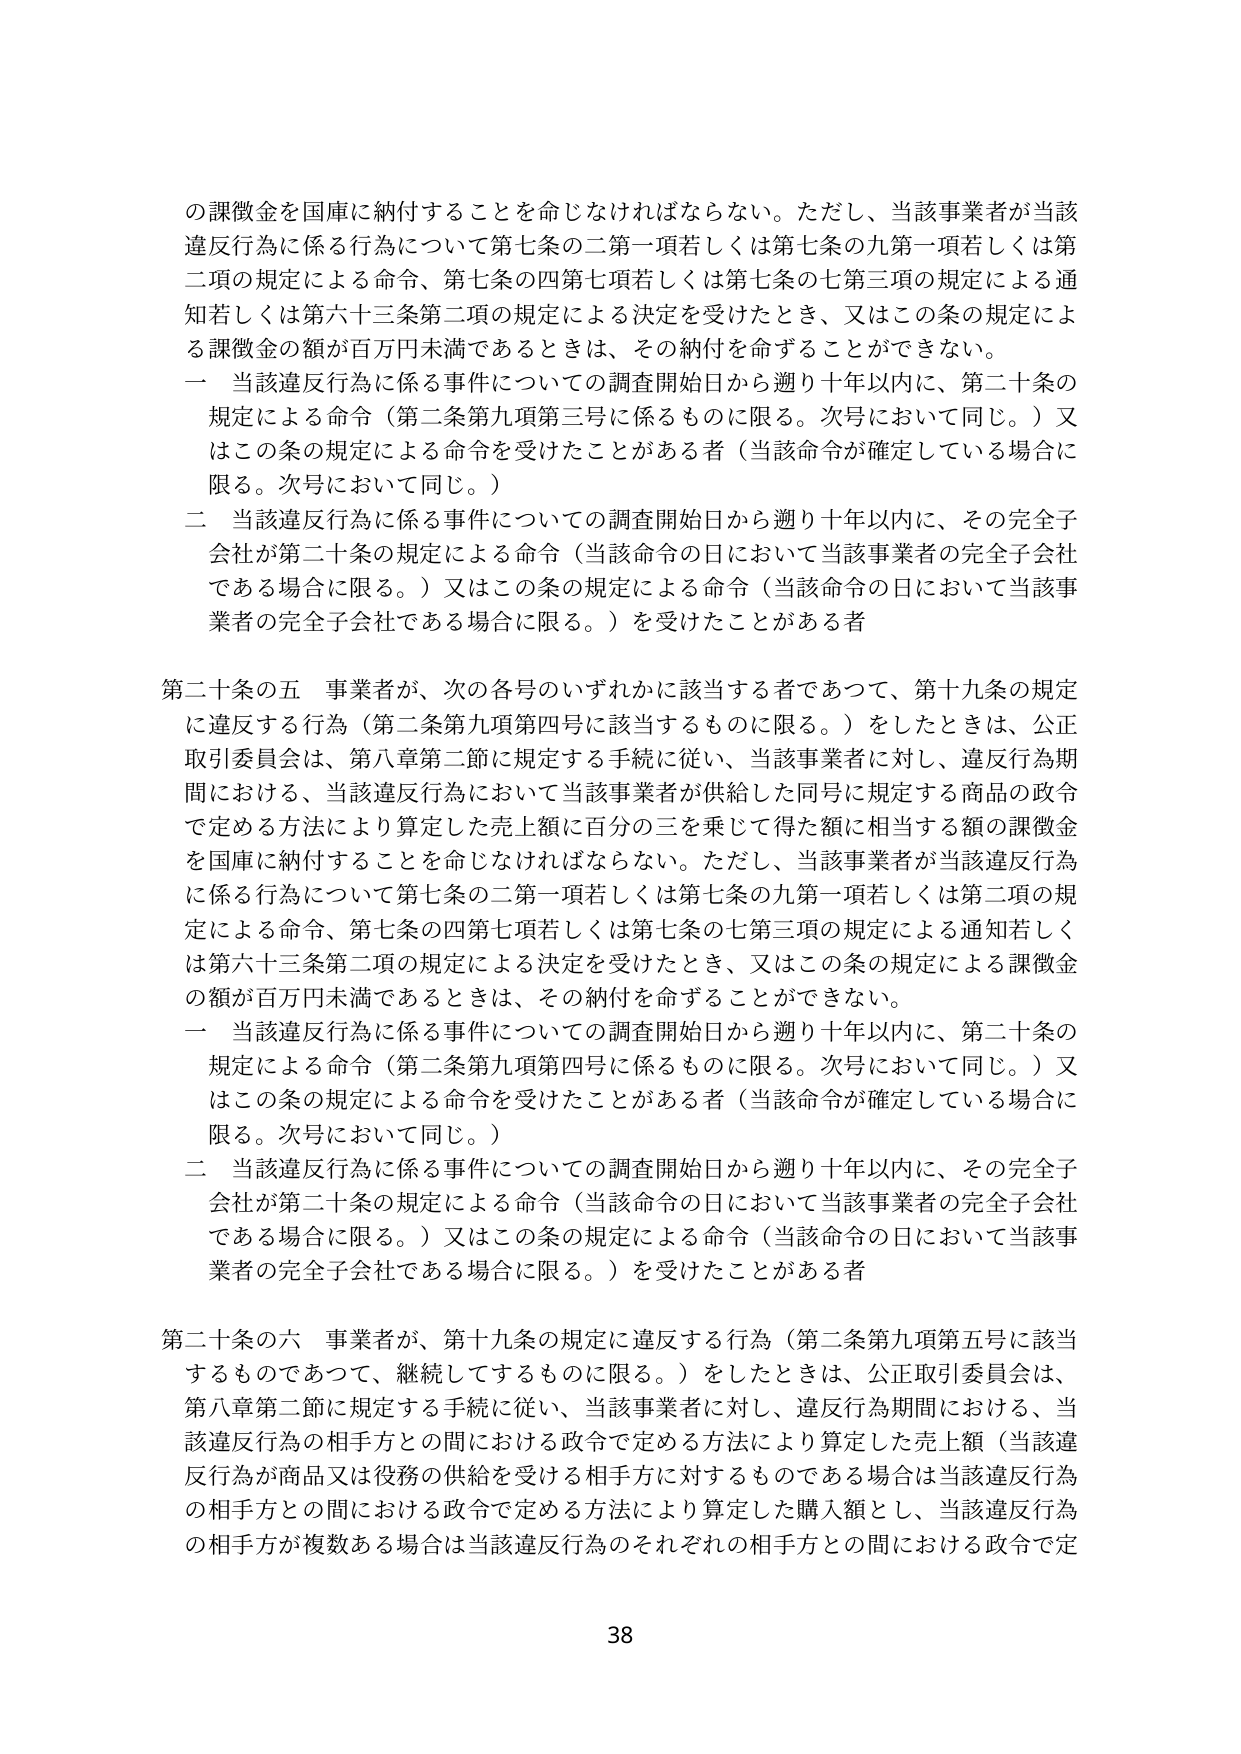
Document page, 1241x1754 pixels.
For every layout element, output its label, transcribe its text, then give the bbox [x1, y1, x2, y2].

text 二 当該違反行為に係る事件についての調査開始日から遡り十年以内に、その完全子会社が第二十条の規定による命令（当該命令の日において当該事業者の完全子会社である場合に限る。）又はこの条の規定による命令（当該命令の日において当該事業者の完全子会社である場合に限る。）を受けたことがある者 [184, 501, 1079, 638]
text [161, 1321, 1079, 1560]
text 二 当該違反行為に係る事件についての調査開始日から遡り十年以内に、その完全子会社が第二十条の規定による命令（当該命令の日において当該事業者の完全子会社である場合に限る。）又はこの条の規定による命令（当該命令の日において当該事業者の完全子会社である場合に限る。）を受けたことがある者 [184, 1150, 1079, 1287]
text 第二十条の五 事業者が、次の各号のいずれかに該当する者であつて、第十九条の規定に違反する行為（第二条第九項第四号に該当するものに限る。）をしたときは、公正取引委員会は、第八章第二節に規定する手続に従い、当該事業者に対し、違反行為期間における、当該違反行為において当該事業者が供給した同号に規定する商品の政令で定める方法により算定した売上額に百分の三を乗じて得た額に相当する額の課徴金を国庫に納付することを命じなければならない。ただし、当該事業者が当該違反行為に係る行為について第七条の二第一項若しくは第七条の九第一項若しくは第二項の規定による命令、第七条の四第七項若しくは第七条の七第三項の規定による通知若しくは第六十三条第二項の規定による決定を受けたとき、又はこの条の規定による課徴金の額が百万円未満であるときは、その納付を命ずることができない。 [161, 672, 1079, 1014]
text 一 当該違反行為に係る事件についての調査開始日から遡り十年以内に、第二十条の規定による命令（第二条第九項第四号に係るものに限る。次号において同じ。）又はこの条の規定による命令を受けたことがある者（当該命令が確定している場合に限る。次号において同じ。） [184, 1014, 1079, 1150]
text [161, 194, 1079, 364]
text 一 当該違反行為に係る事件についての調査開始日から遡り十年以内に、第二十条の規定による命令（第二条第九項第三号に係るものに限る。次号において同じ。）又はこの条の規定による命令を受けたことがある者（当該命令が確定している場合に限る。次号において同じ。） [184, 364, 1079, 501]
